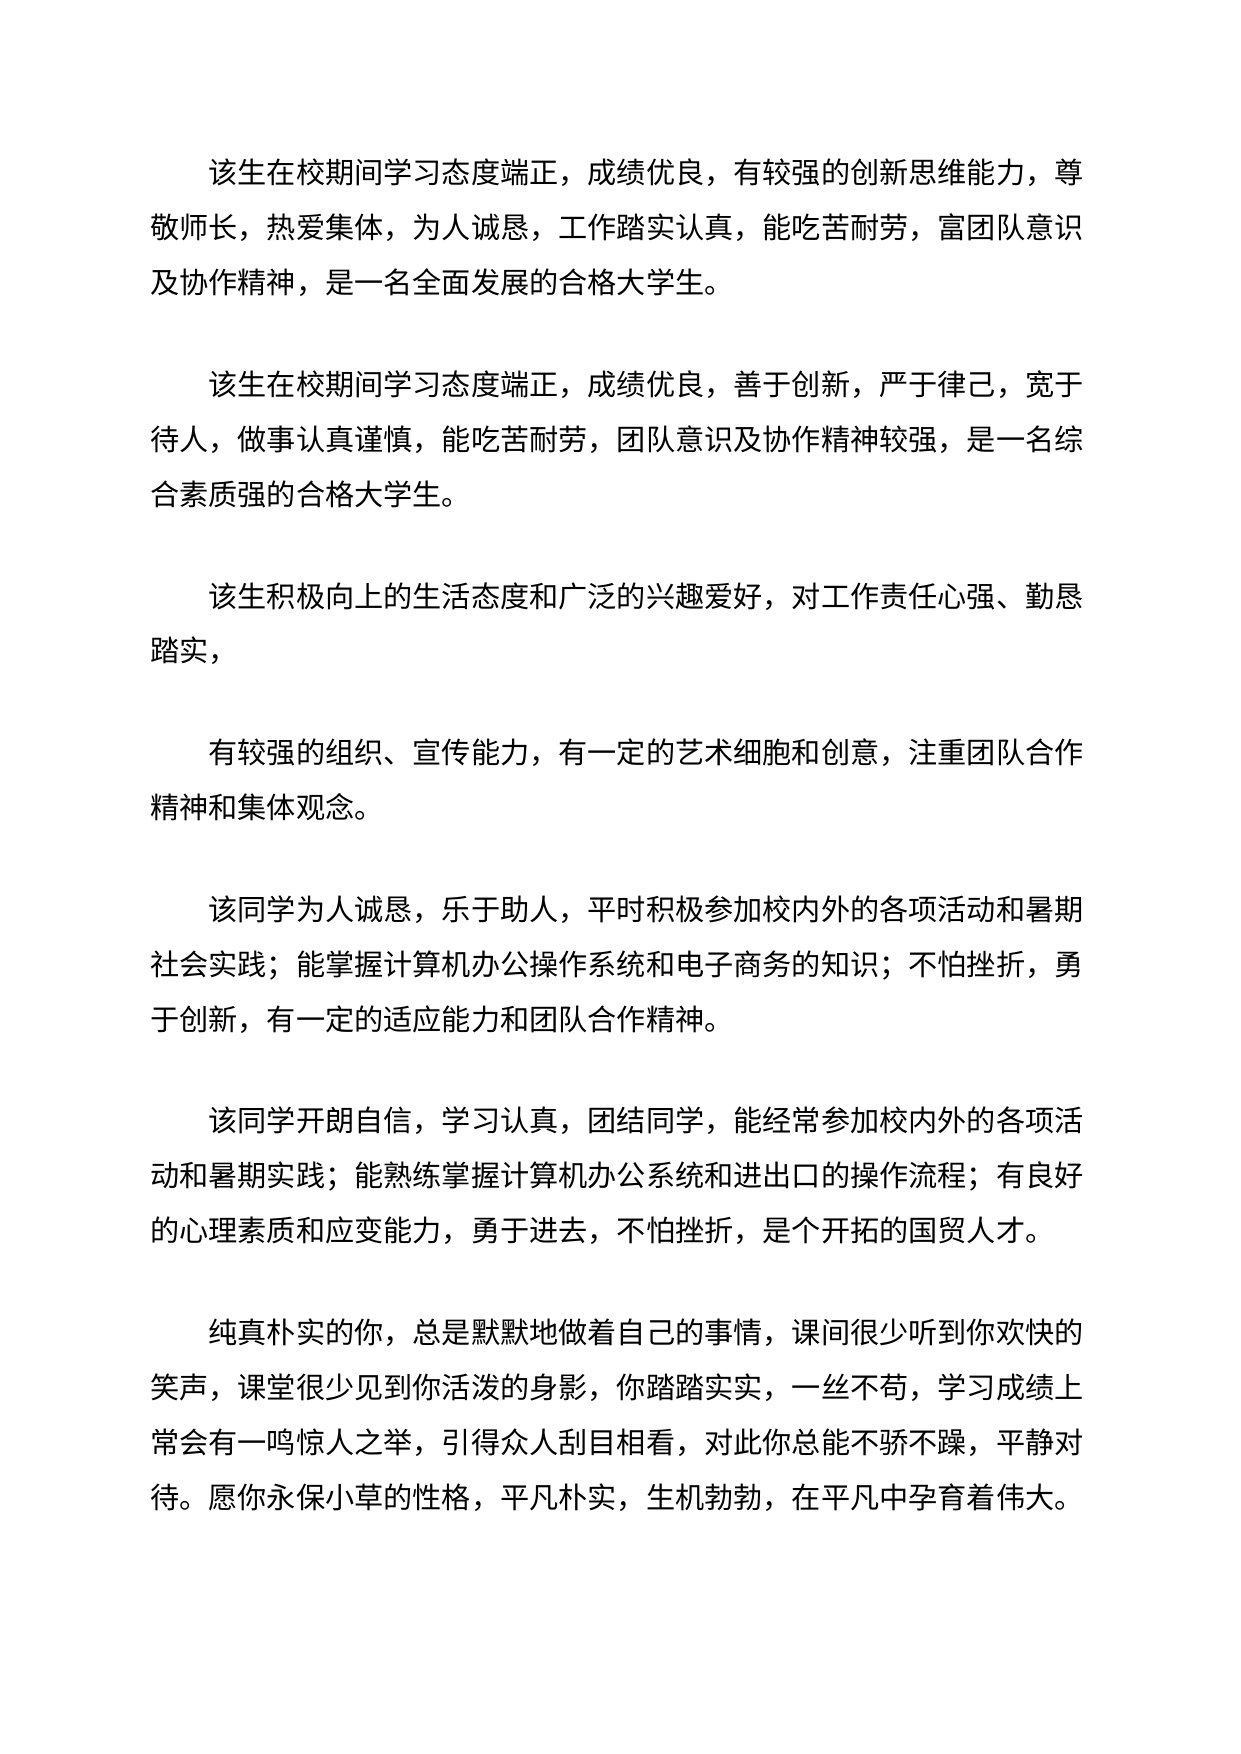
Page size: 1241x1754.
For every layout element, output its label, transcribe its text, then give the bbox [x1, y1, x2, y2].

text 该生在校期间学习态度端正，成绩优良，有较强的创新思维能力，尊敬师长，热爱集体，为人诚恳，工作踏实认真，能吃苦耐劳，富团队意识及协作精神，是一名全面发展的合格大学生。 [150, 150, 1090, 302]
text 有较强的组织、宣传能力，有一定的艺术细胞和创意，注重团队合作精神和集体观念。 [150, 730, 1090, 827]
text 该同学开朗自信，学习认真，团结同学，能经常参加校内外的各项活动和暑期实践；能熟练掌握计算机办公系统和进出口的操作流程；有良好的心理素质和应变能力，勇于进去，不怕挫折，是个开拓的国贸人才。 [150, 1098, 1090, 1250]
text 该同学为人诚恳，乐于助人，平时积极参加校内外的各项活动和暑期社会实践；能掌握计算机办公操作系统和电子商务的知识；不怕挫折，勇于创新，有一定的适应能力和团队合作精神。 [150, 886, 1090, 1038]
text 该生在校期间学习态度端正，成绩优良，善于创新，严于律己，宽于待人，做事认真谨慎，能吃苦耐劳，团队意识及协作精神较强，是一名综合素质强的合格大学生。 [150, 362, 1090, 514]
text 该生积极向上的生活态度和广泛的兴趣爱好，对工作责任心强、勤恳踏实， [150, 573, 1090, 670]
text 纯真朴实的你，总是默默地做着自己的事情，课间很少听到你欢快的笑声，课堂很少见到你活泼的身影，你踏踏实实，一丝不苟，学习成绩上常会有一鸣惊人之举，引得众人刮目相看，对此你总能不骄不躁，平静对待。愿你永保小草的性格，平凡朴实，生机勃勃，在平凡中孕育着伟大。 [150, 1309, 1090, 1517]
